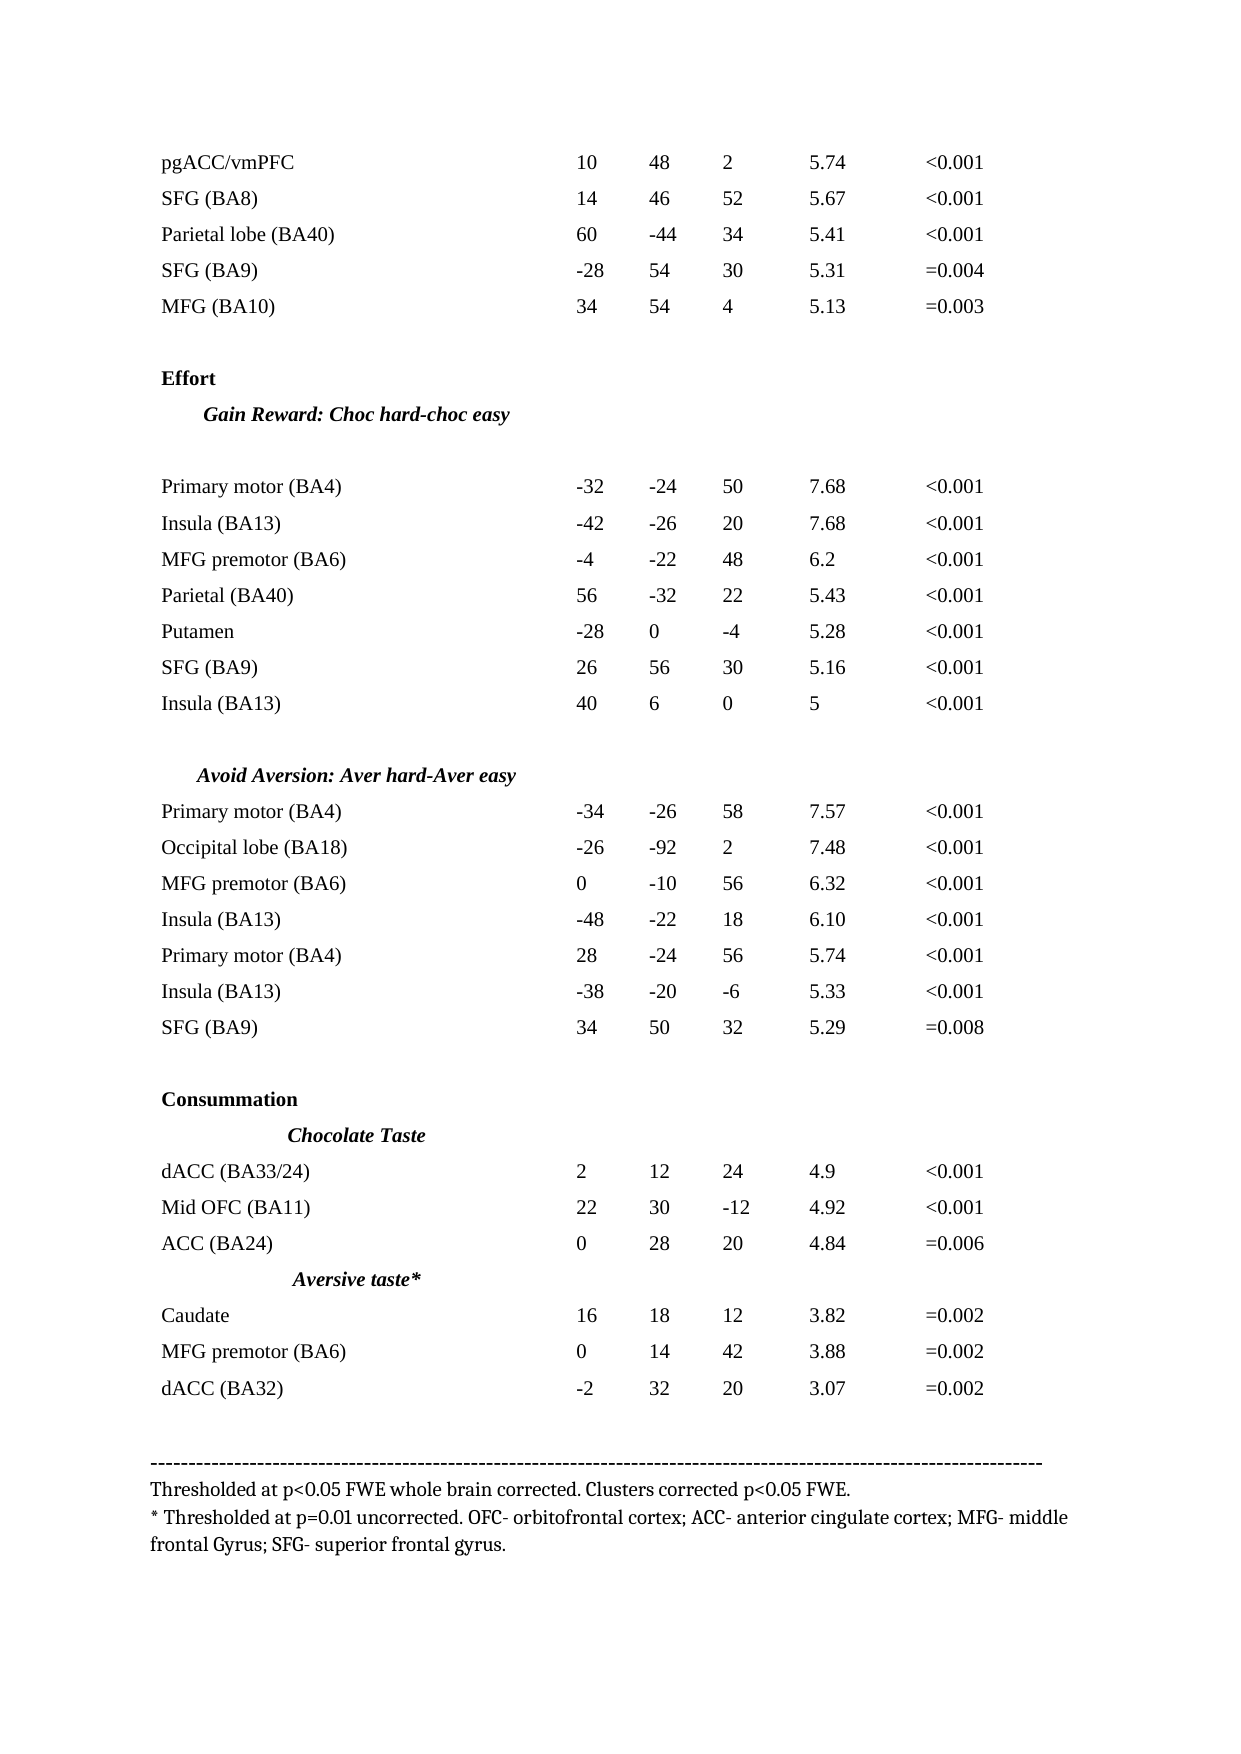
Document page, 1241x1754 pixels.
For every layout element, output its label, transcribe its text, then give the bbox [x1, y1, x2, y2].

text --------------------------------------------------------------------------------------------------------------------- [150, 1447, 1090, 1478]
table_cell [638, 150, 711, 1447]
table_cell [798, 150, 914, 1447]
text * Thresholded at p=0.01 uncorrected. OFC- orbitofrontal cortex; ACC- anterior cingulate cortex; MFG- middle frontal Gyrus; SFG- superior frontal gyrus. [150, 1506, 1090, 1557]
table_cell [711, 150, 798, 1447]
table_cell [914, 150, 1066, 1447]
text Thresholded at p<0.05 FWE whole brain corrected. Clusters corrected p<0.05 FWE. [150, 1478, 1090, 1502]
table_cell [565, 150, 638, 1447]
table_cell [150, 150, 565, 1447]
